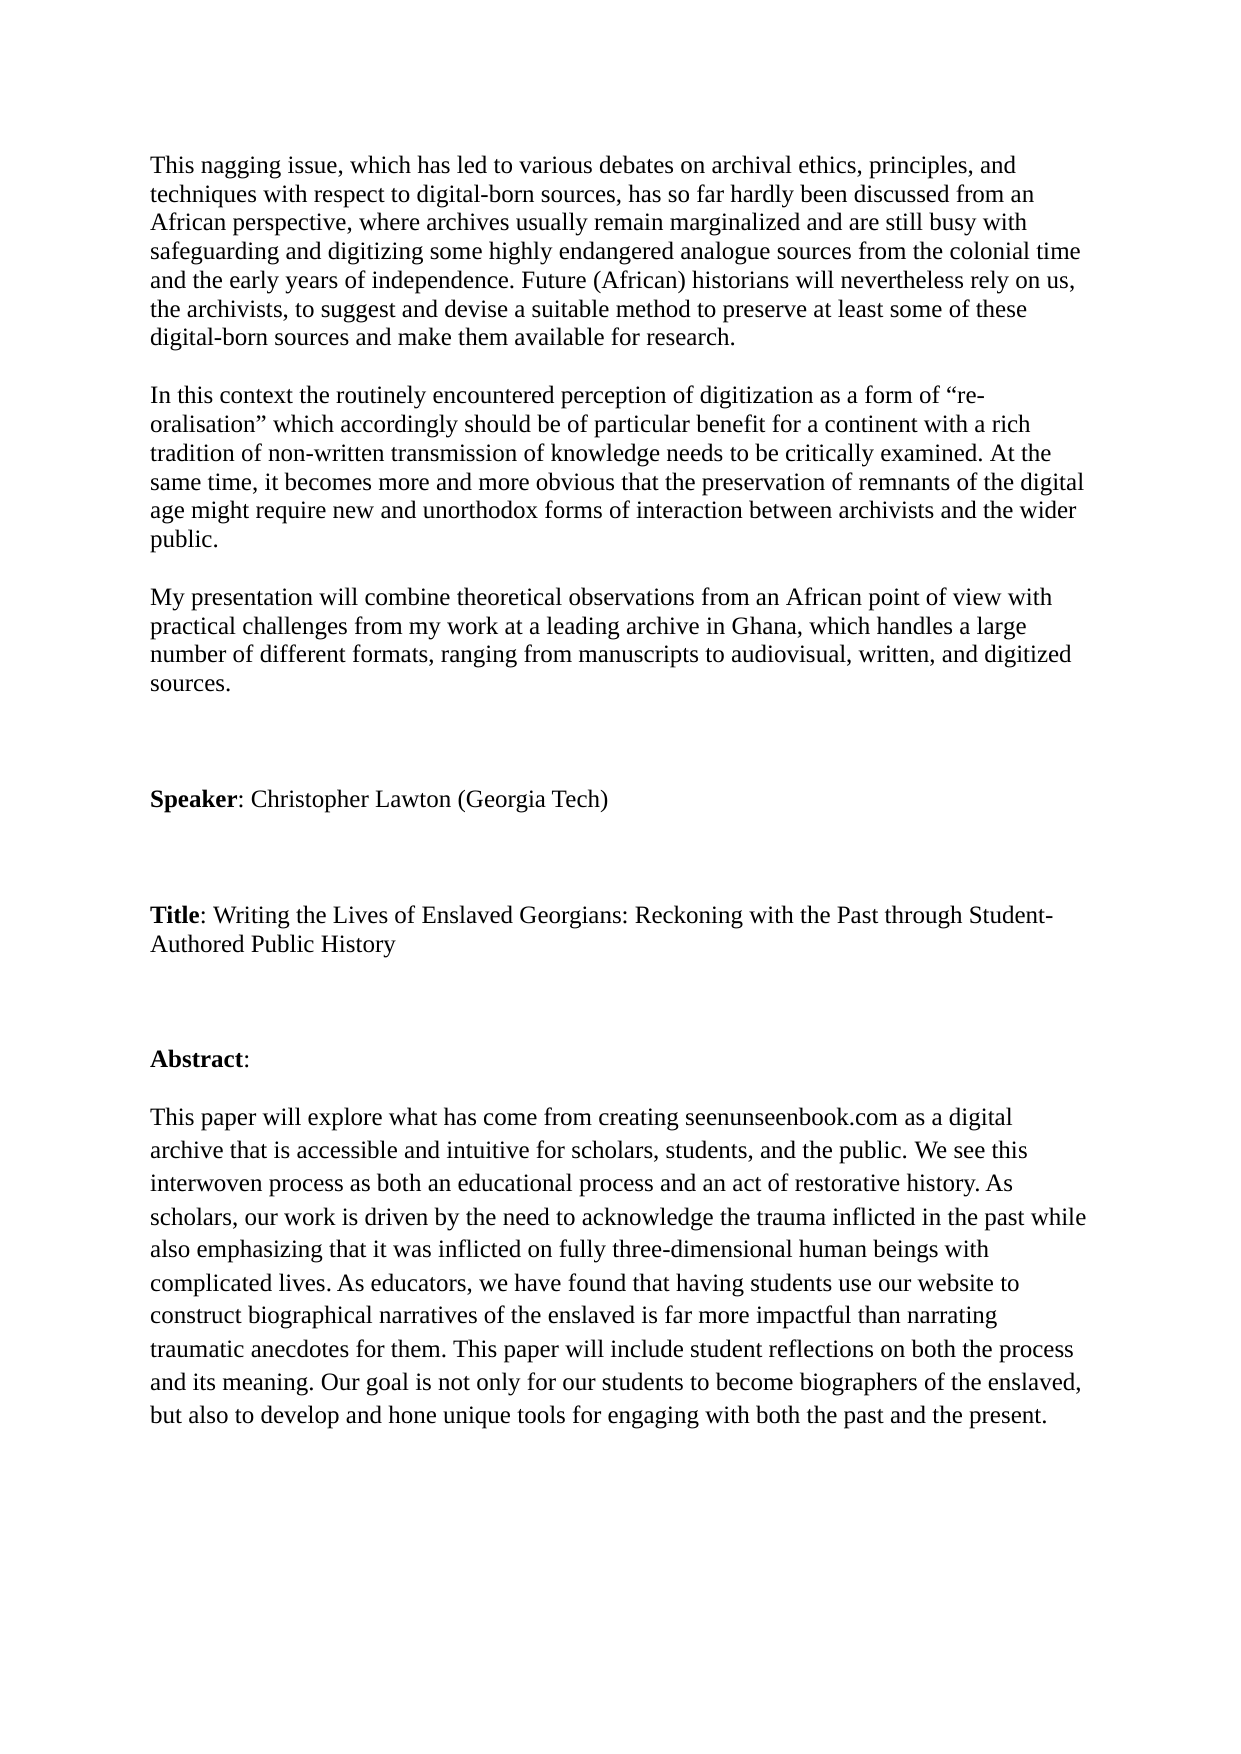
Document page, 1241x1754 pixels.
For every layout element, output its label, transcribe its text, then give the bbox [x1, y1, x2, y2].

text Abstract: [150, 1044, 1090, 1073]
text This paper will explore what has come from creating seenunseenbook.com as a digital archive that is accessible and intuitive for scholars, students, and the public. We see this interwoven process as both an educational process and an act of restorative history. As scholars, our work is driven by the need to acknowledge the trauma inflicted in the past while also emphasizing that it was inflicted on fully three-dimensional human beings with complicated lives. As educators, we have found that having students use our website to construct biographical narratives of the enslaved is far more impactful than narrating traumatic anecdotes for them. This paper will include student reflections on both the process and its meaning. Our goal is not only for our students to become biographers of the enslaved, but also to develop and hone unique tools for engaging with both the past and the present. [150, 1102, 1090, 1428]
text Speaker: Christopher Lawton (Georgia Tech) [150, 784, 1090, 813]
text My presentation will combine theoretical observations from an African point of view with practical challenges from my work at a leading archive in Ghana, which handles a large number of different formats, ranging from manuscripts to audiovisual, written, and digitized sources. [150, 582, 1090, 697]
text Title: Writing the Lives of Enslaved Georgians: Reckoning with the Past through Student-Authored Public History [150, 900, 1090, 957]
text In this context the routinely encountered perception of digitization as a form of “re-oralisation” which accordingly should be of particular benefit for a continent with a rich tradition of non-written transmission of knowledge needs to be critically examined. At the same time, it becomes more and more obvious that the preservation of remnants of the digital age might require new and unorthodox forms of interaction between archivists and the wider public. [150, 380, 1090, 553]
text This nagging issue, which has led to various debates on archival ethics, principles, and techniques with respect to digital-born sources, has so far hardly been discussed from an African perspective, where archives usually remain marginalized and are still busy with safeguarding and digitizing some highly endangered analogue sources from the colonial time and the early years of independence. Future (African) historians will nevertheless rely on us, the archivists, to suggest and devise a suitable method to preserve at least some of these digital-born sources and make them available for research. [150, 150, 1090, 351]
